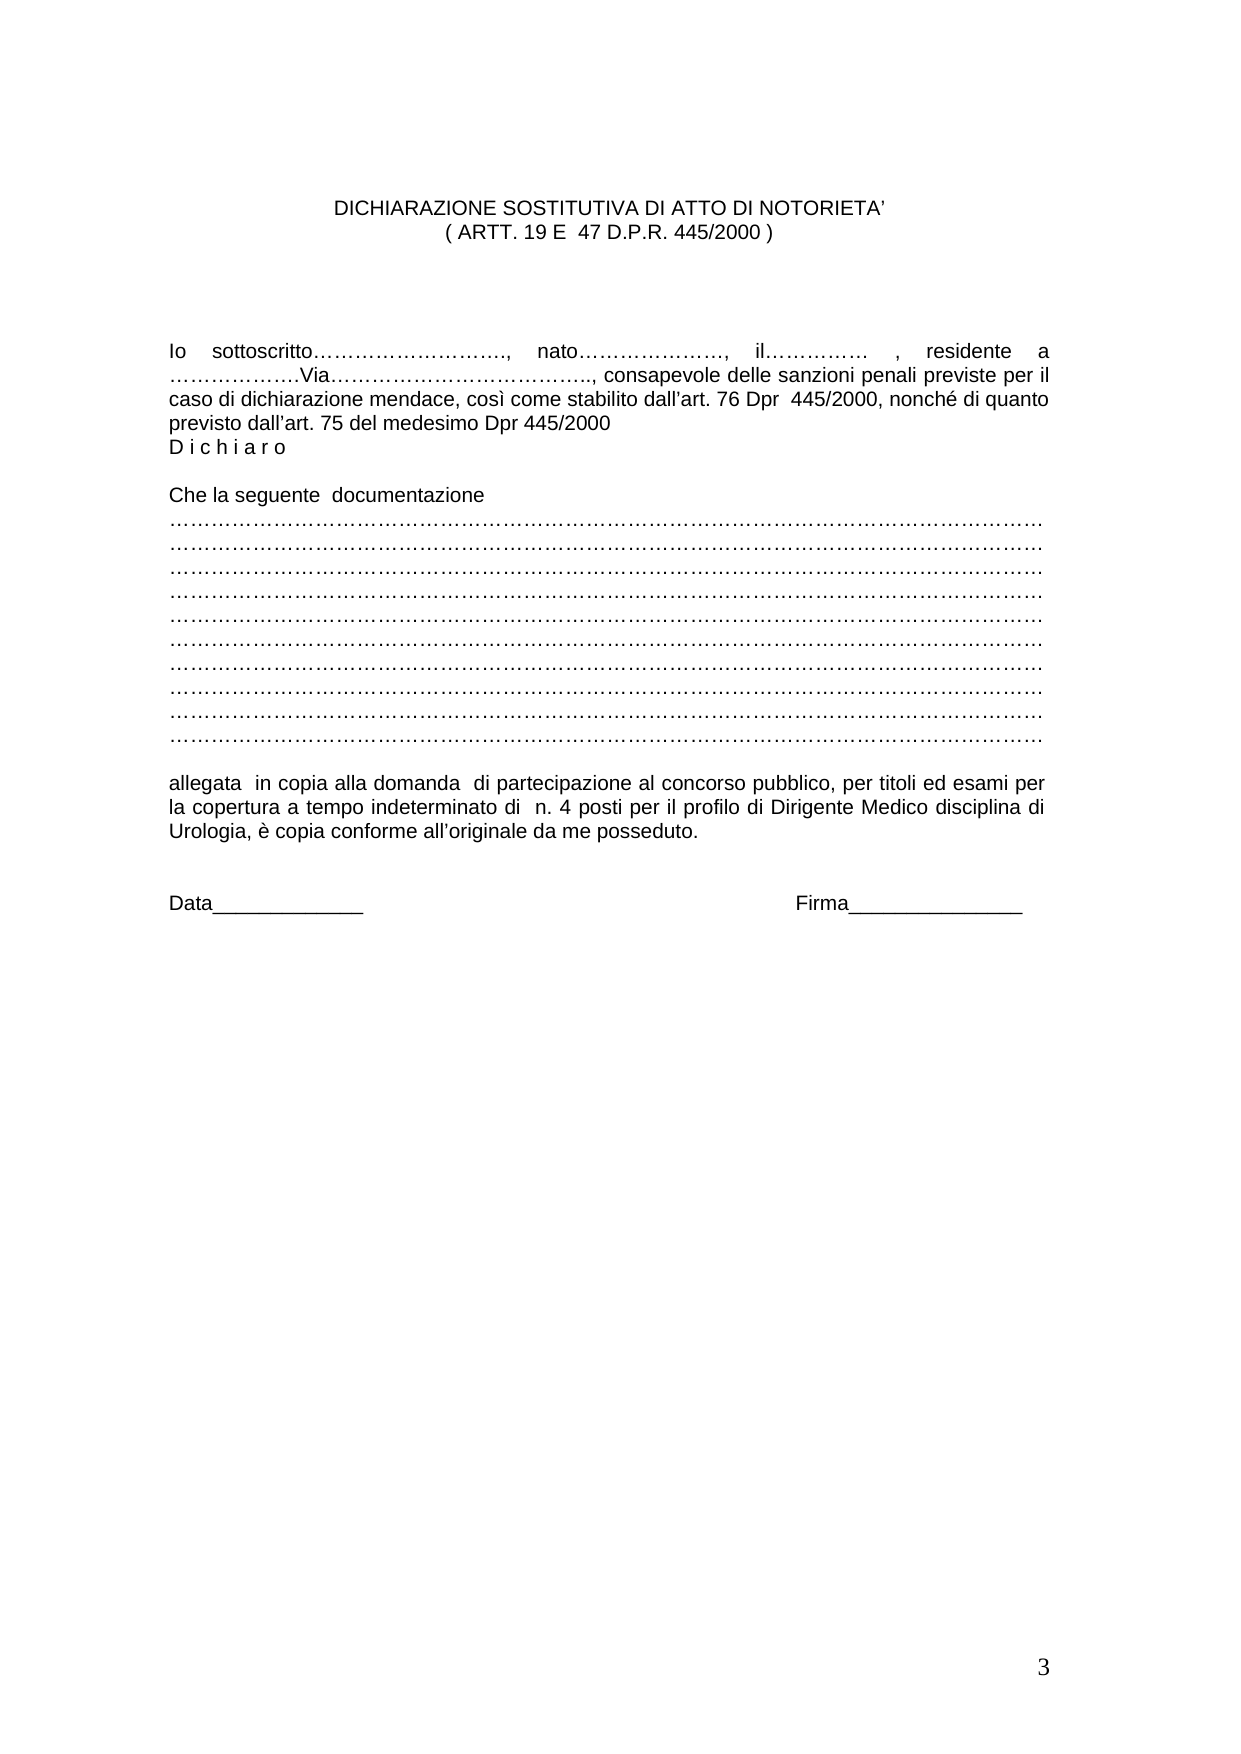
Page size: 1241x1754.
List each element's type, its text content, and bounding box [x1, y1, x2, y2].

text allegata in copia alla domanda di partecipazione al concorso pubblico, per titoli ed esami per la copertura a tempo indeterminato di n. 4 posti per il profilo di Dirigente Medico disciplina di Urologia, è copia conforme all’originale da me posseduto. [169, 771, 1047, 842]
text DICHIARAZIONE SOSTITUTIVA DI ATTO DI NOTORIETA’ [169, 196, 1050, 219]
text Io sottoscritto………………………., nato…………………, il…………… , residente a ……………….Via……………………………….., consapevole delle sanzioni penali previste per il caso di dichiarazione mendace, così come stabilito dall’art. 76 Dpr 445/2000, nonché di quanto previsto dall’art. 75 del medesimo Dpr 445/2000 [169, 339, 1050, 435]
text Data_____________ Firma_______________ [169, 890, 1050, 914]
text D i c h i a r o [169, 435, 1050, 459]
text ( ARTT. 19 E 47 D.P.R. 445/2000 ) [169, 219, 1050, 243]
text Che la seguente documentazione [169, 483, 1050, 507]
text ……………………………………………………………………………………………………………………………………………………………………………………………………………………………………………………………………………………………………………………………………………………………………………………………………………………………………………………………………………………………………………………………………………………………………………………………………………………………………………………………………………………………………………………………………………………………………………………………………………………………………………………………………………………………………………………………………………………………………………………………………………………………………………………………………………………………………………………………………………………………… [169, 507, 1050, 747]
